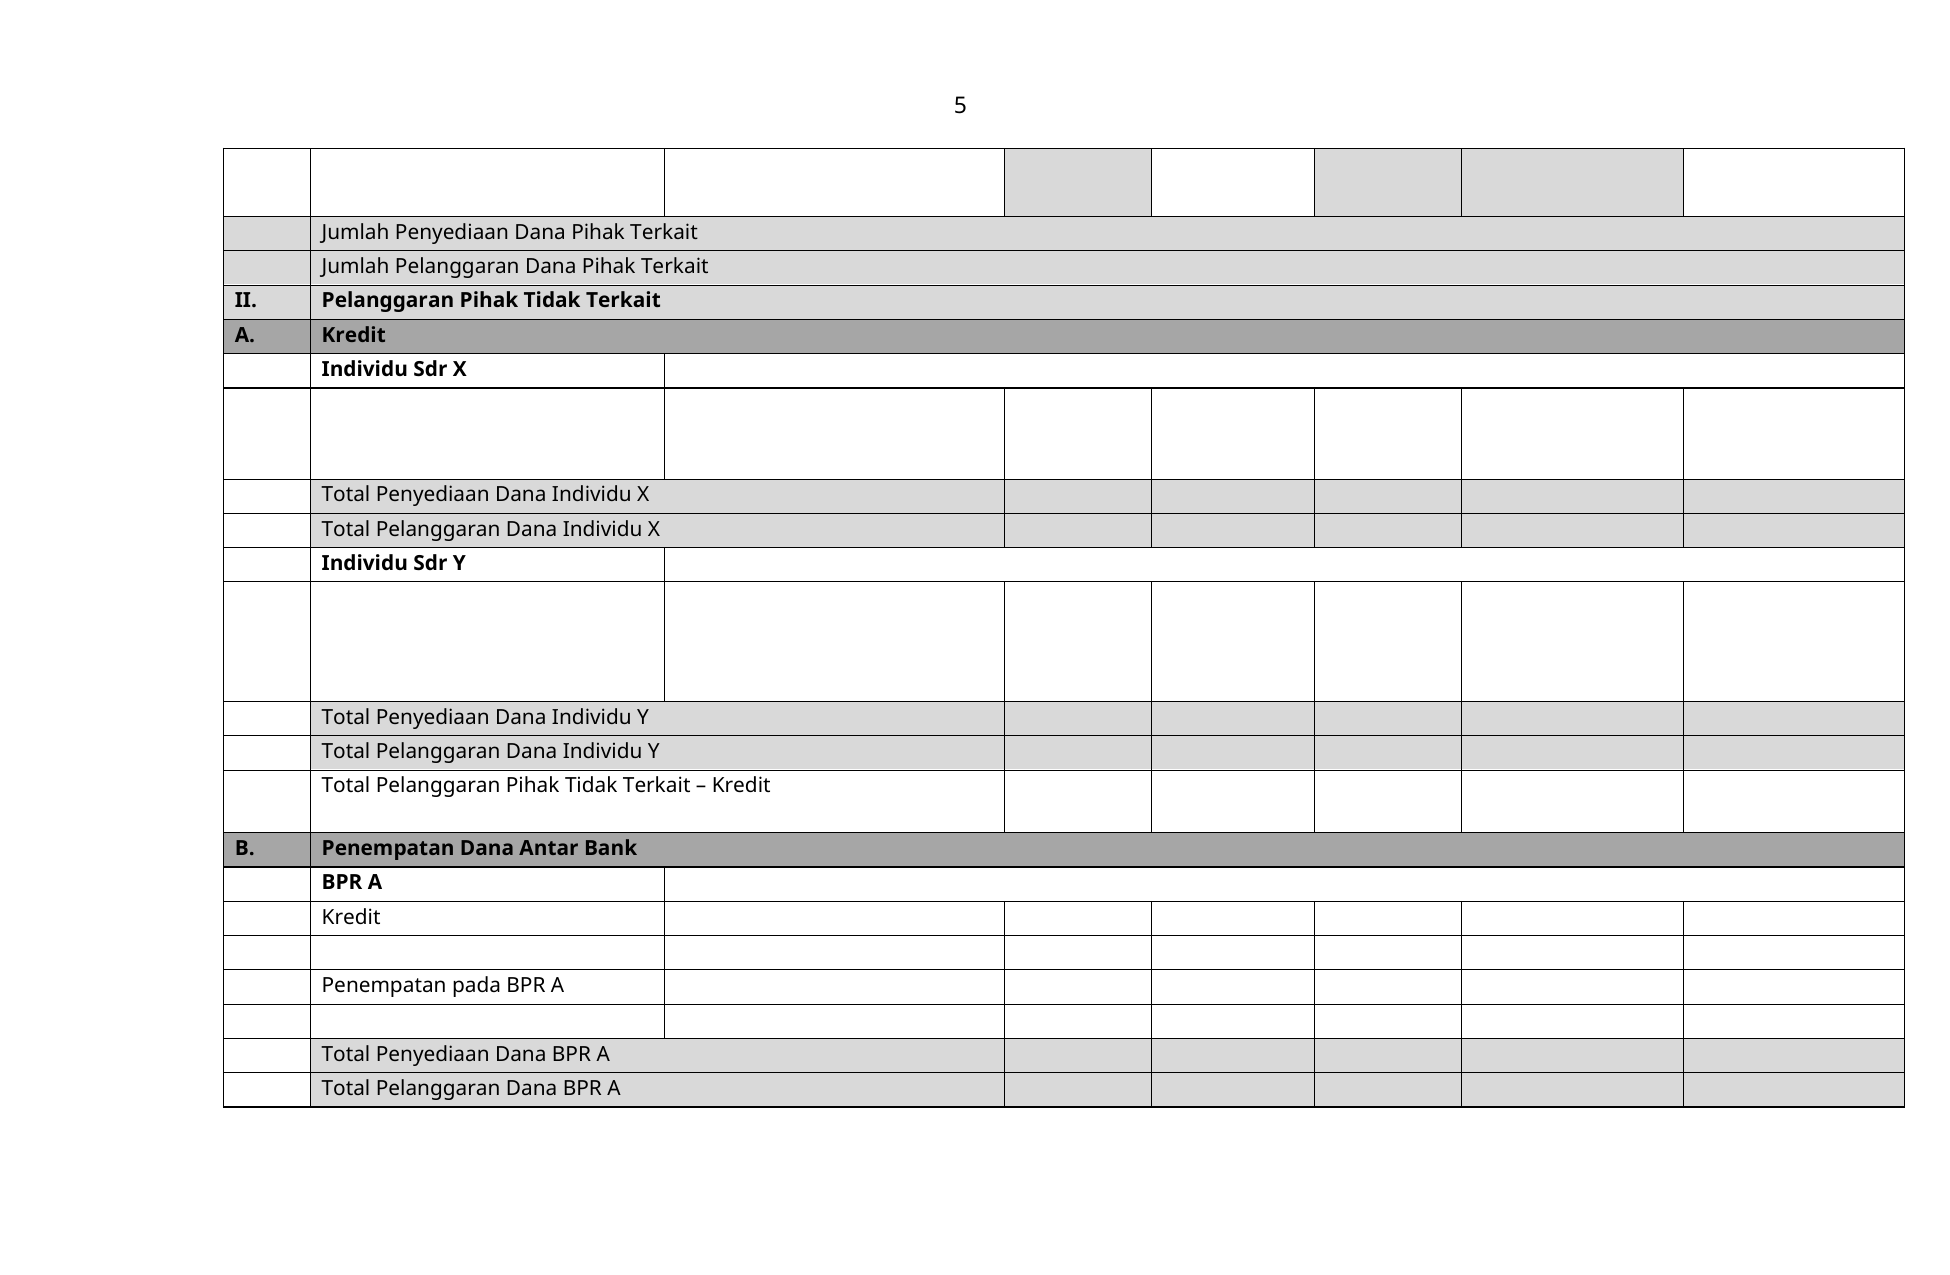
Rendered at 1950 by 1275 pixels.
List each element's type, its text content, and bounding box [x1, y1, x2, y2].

table_cell [311, 389, 664, 478]
table_cell Penempatan Dana Antar Bank [311, 833, 1904, 866]
table_cell [1315, 936, 1461, 969]
table_cell [1684, 771, 1904, 832]
table_cell [1005, 936, 1151, 969]
table_cell [224, 1005, 310, 1038]
table_cell Total Pelanggaran Dana BPR A [311, 1073, 1004, 1106]
table_cell [1315, 582, 1461, 701]
table_cell [1462, 936, 1683, 969]
table_cell [1152, 582, 1314, 701]
table_cell [1462, 736, 1683, 769]
table_cell Total Pelanggaran Dana Individu X [311, 514, 1004, 547]
table_cell A. [224, 320, 310, 353]
table_cell [1315, 702, 1461, 735]
table_cell [1315, 1039, 1461, 1072]
table_cell [1462, 771, 1683, 832]
table_cell [665, 868, 1904, 901]
table_cell [1684, 514, 1904, 547]
table_cell [665, 389, 1004, 478]
table_cell [224, 1039, 310, 1072]
table_cell [224, 217, 310, 250]
table_cell [1684, 582, 1904, 701]
table_cell [1005, 582, 1151, 701]
table_cell [1005, 480, 1151, 513]
table_cell [1684, 702, 1904, 735]
table_cell [1005, 771, 1151, 832]
table_cell Kredit [311, 902, 664, 935]
table_cell [1152, 389, 1314, 478]
table_cell [1315, 1005, 1461, 1038]
table_cell [1315, 514, 1461, 547]
table_cell [1005, 1039, 1151, 1072]
table_cell Total Pelanggaran Pihak Tidak Terkait – Kredit [311, 771, 1004, 832]
table_cell [1684, 736, 1904, 769]
table_cell [1684, 1073, 1904, 1106]
table_cell Individu Sdr X [311, 354, 664, 387]
table_cell BPR A [311, 868, 664, 901]
table_cell [1462, 1005, 1683, 1038]
table_cell [224, 389, 310, 478]
table_cell Total Penyediaan Dana BPR A [311, 1039, 1004, 1072]
table_cell [1005, 1073, 1151, 1106]
table_cell [224, 902, 310, 935]
table_cell [224, 251, 310, 284]
table_cell [1462, 514, 1683, 547]
table_cell [1005, 1005, 1151, 1038]
table_cell [1684, 389, 1904, 478]
table_cell [1152, 702, 1314, 735]
table_cell [311, 582, 664, 701]
table_cell [1315, 771, 1461, 832]
table_cell [665, 582, 1004, 701]
table_cell [665, 1005, 1004, 1038]
table_cell [1005, 970, 1151, 1003]
table_cell Pelanggaran Pihak Tidak Terkait [311, 286, 1904, 319]
table_cell [224, 702, 310, 735]
table_cell [1005, 514, 1151, 547]
table_cell [224, 582, 310, 701]
table_cell Individu Sdr Y [311, 548, 664, 581]
table_cell [1315, 389, 1461, 478]
table_cell [1462, 902, 1683, 935]
table_cell [224, 548, 310, 581]
table_cell [311, 149, 664, 216]
table_cell Kredit [311, 320, 1904, 353]
table_cell [1462, 389, 1683, 478]
table_cell [1152, 480, 1314, 513]
table_cell [1462, 702, 1683, 735]
table_cell [1684, 480, 1904, 513]
table_cell [224, 771, 310, 832]
table_cell [1152, 736, 1314, 769]
table_cell [1315, 149, 1461, 216]
table_cell [1462, 1039, 1683, 1072]
table_cell [1462, 970, 1683, 1003]
table_cell Jumlah Penyediaan Dana Pihak Terkait [311, 217, 1904, 250]
table_cell [665, 970, 1004, 1003]
table_cell [1005, 702, 1151, 735]
table_cell [224, 1073, 310, 1106]
table_cell [1005, 149, 1151, 216]
table_cell [1152, 1073, 1314, 1106]
table_cell [1152, 1005, 1314, 1038]
table_cell [1152, 514, 1314, 547]
table_cell [1005, 902, 1151, 935]
table_cell Penempatan pada BPR A [311, 970, 664, 1003]
table_cell Total Penyediaan Dana Individu Y [311, 702, 1004, 735]
table_cell [665, 548, 1904, 581]
table_cell [1152, 771, 1314, 832]
table_cell [1152, 970, 1314, 1003]
table_cell [1684, 936, 1904, 969]
table_cell [1315, 480, 1461, 513]
table_cell [1684, 149, 1904, 216]
table_cell [311, 1005, 664, 1038]
table_cell [1462, 582, 1683, 701]
table_cell [665, 149, 1004, 216]
table_cell [665, 936, 1004, 969]
table_cell [1684, 1005, 1904, 1038]
table_cell [1462, 1073, 1683, 1106]
table_cell [1462, 480, 1683, 513]
table_cell [665, 354, 1904, 387]
table_cell [1005, 389, 1151, 478]
table_cell II. [224, 286, 310, 319]
table_cell [1152, 902, 1314, 935]
table_cell [1684, 902, 1904, 935]
table_cell [1152, 936, 1314, 969]
table_cell B. [224, 833, 310, 866]
table_cell [1462, 149, 1683, 216]
table_cell [665, 902, 1004, 935]
table_cell [224, 970, 310, 1003]
table_cell [1152, 1039, 1314, 1072]
table_cell [224, 868, 310, 901]
table_cell [224, 149, 310, 216]
table_cell Total Pelanggaran Dana Individu Y [311, 736, 1004, 769]
table_cell [1315, 970, 1461, 1003]
table_cell [1684, 1039, 1904, 1072]
table_cell [311, 936, 664, 969]
table_cell [224, 480, 310, 513]
table_cell [224, 514, 310, 547]
table_cell Jumlah Pelanggaran Dana Pihak Terkait [311, 251, 1904, 284]
table_cell [1152, 149, 1314, 216]
table_cell [224, 936, 310, 969]
table_cell Total Penyediaan Dana Individu X [311, 480, 1004, 513]
table_cell [1315, 736, 1461, 769]
table_cell [1684, 970, 1904, 1003]
table_cell [224, 736, 310, 769]
table_cell [1315, 1073, 1461, 1106]
table_cell [1005, 736, 1151, 769]
table_cell [1315, 902, 1461, 935]
table_cell [224, 354, 310, 387]
